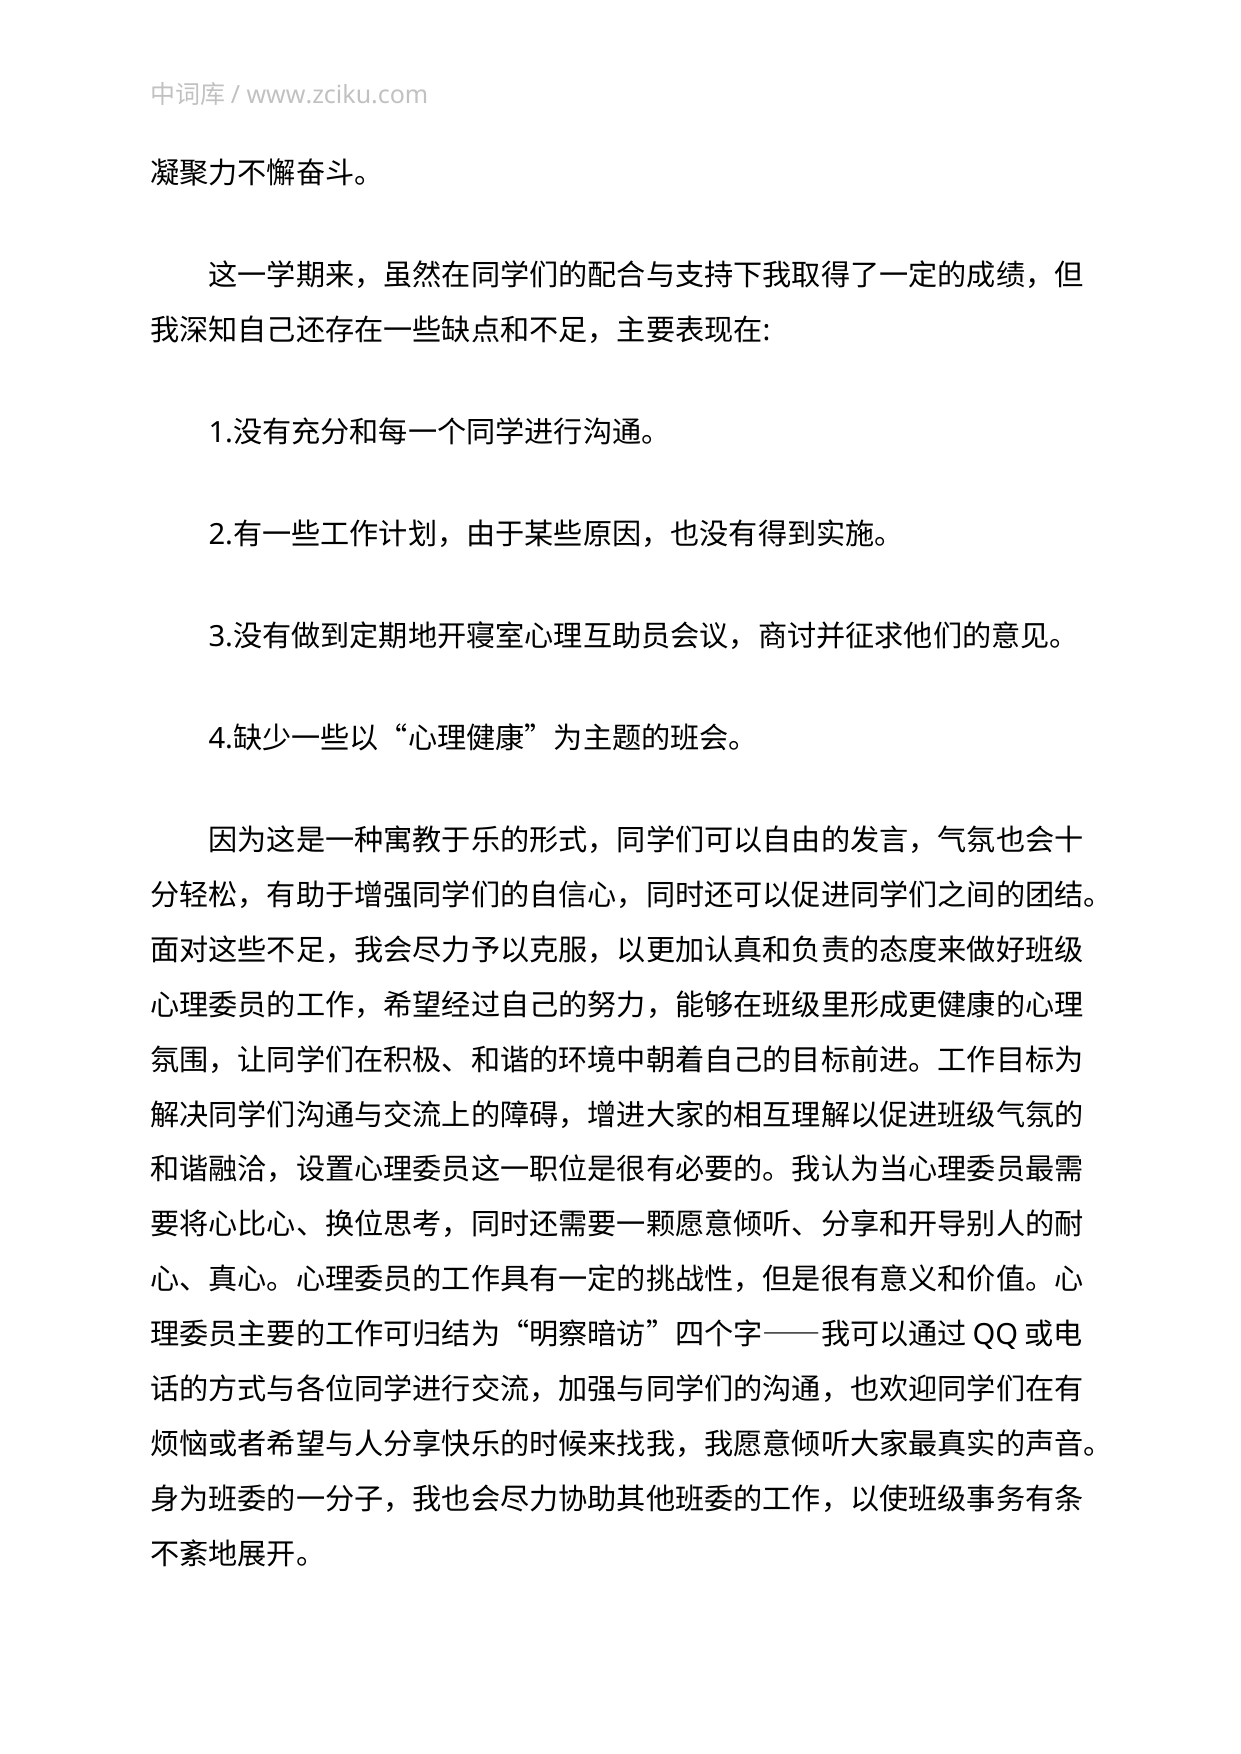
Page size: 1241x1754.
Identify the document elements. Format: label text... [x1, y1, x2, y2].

text 因为这是一种寓教于乐的形式，同学们可以自由的发言，气氛也会十分轻松，有助于增强同学们的自信心，同时还可以促进同学们之间的团结。面对这些不足，我会尽力予以克服，以更加认真和负责的态度来做好班级心理委员的工作，希望经过自己的努力，能够在班级里形成更健康的心理氛围，让同学们在积极、和谐的环境中朝着自己的目标前进。工作目标为解决同学们沟通与交流上的障碍，增进大家的相互理解以促进班级气氛的和谐融洽，设置心理委员这一职位是很有必要的。我认为当心理委员最需要将心比心、换位思考，同时还需要一颗愿意倾听、分享和开导别人的耐心、真心。心理委员的工作具有一定的挑战性，但是很有意义和价值。心理委员主要的工作可归结为“明察暗访”四个字——我可以通过QQ或电话的方式与各位同学进行交流，加强与同学们的沟通，也欢迎同学们在有烦恼或者希望与人分享快乐的时候来找我，我愿意倾听大家最真实的声音。身为班委的一分子，我也会尽力协助其他班委的工作，以使班级事务有条不紊地展开。 [150, 817, 1090, 1573]
text 2.有一些工作计划，由于某些原因，也没有得到实施。 [150, 511, 1090, 553]
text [150, 150, 1090, 192]
text 3.没有做到定期地开寝室心理互助员会议，商讨并征求他们的意见。 [150, 613, 1090, 655]
text 1.没有充分和每一个同学进行沟通。 [150, 409, 1090, 451]
text 这一学期来，虽然在同学们的配合与支持下我取得了一定的成绩，但我深知自己还存在一些缺点和不足，主要表现在: [150, 252, 1090, 349]
text 4.缺少一些以“心理健康”为主题的班会。 [150, 714, 1090, 757]
